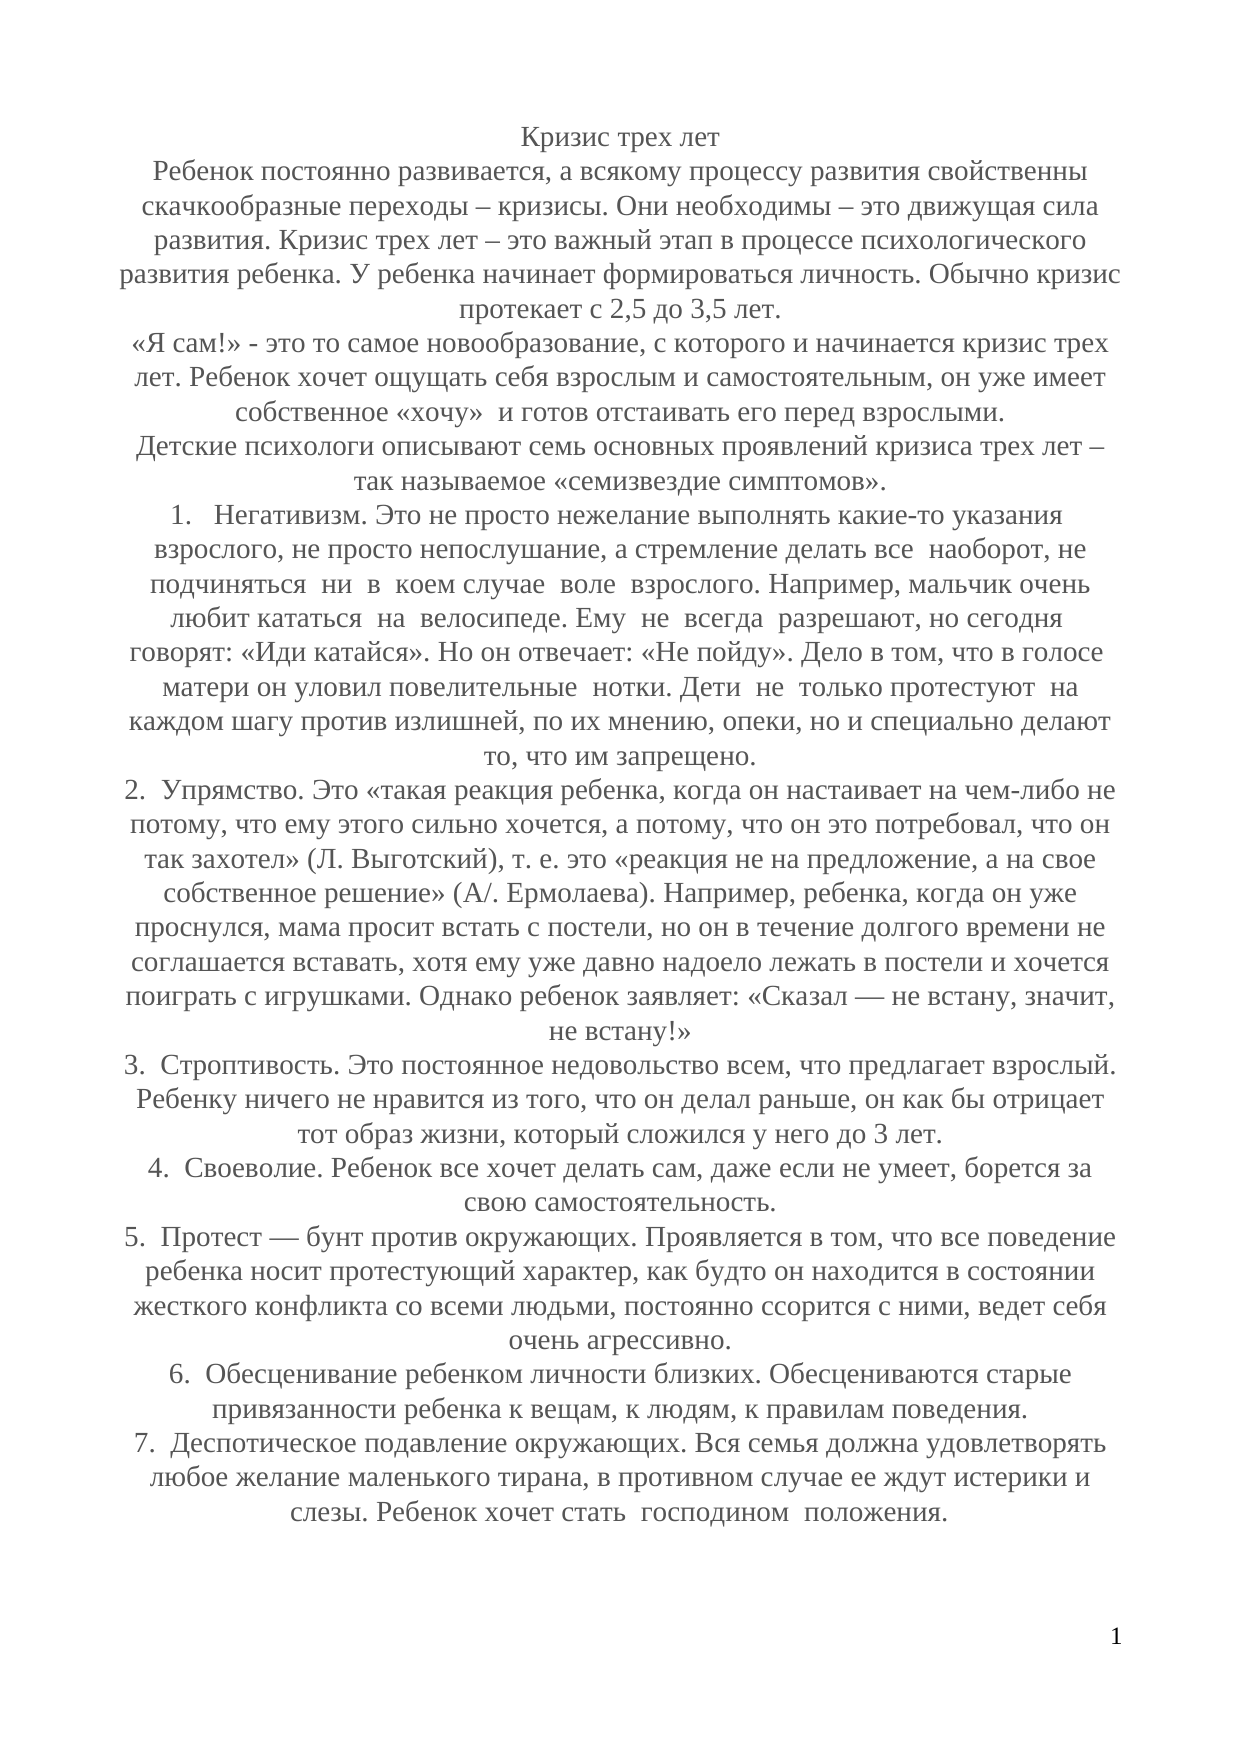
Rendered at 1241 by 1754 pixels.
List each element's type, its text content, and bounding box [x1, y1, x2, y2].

text 1. Негативизм. Это не просто нежелание выполнять какие-то указания взрослого, не просто непослушание, а стремление делать все наоборот, не подчиняться ни в коем случае воле взрослого. Например, мальчик очень любит кататься на велосипеде. Ему не всегда разрешают, но сегодня говорят: «Иди катайся». Но он отвечает: «Не пойду». Дело в том, что в голосе матери он уловил повелительные нотки. Дети не только протестуют на каждом шагу против излишней, по их мнению, опеки, но и специально делают то, что им запрещено. [118, 496, 1122, 771]
text 4. Своеволие. Ребенок все хочет делать сам, даже если не умеет, борется за свою самостоятельность. [118, 1149, 1122, 1218]
text Кризис трех лет [118, 118, 1122, 152]
text «Я сам!» - это то самое новообразование, с которого и начинается кризис трех лет. Ребенок хочет ощущать себя взрослым и самостоятельным, он уже имеет собственное «хочу» и готов отстаивать его перед взрослыми. [118, 324, 1122, 427]
text 6. Обесценивание ребенком личности близких. Обесцениваются старые привязанности ребенка к вещам, к людям, к правилам поведения. [118, 1356, 1122, 1424]
text 2. Упрямство. Это «такая реакция ребенка, когда он настаивает на чем-либо не потому, что ему этого сильно хочется, а потому, что он это потребовал, что он так захотел» (Л. Выготский), т. е. это «реакция не на предложение, а на свое собственное решение» (А/. Ермолаева). Например, ребенка, когда он уже проснулся, мама просит встать с постели, но он в течение долгого времени не соглашается вставать, хотя ему уже давно надоело лежать в постели и хочется поиграть с игрушками. Однако ребенок заявляет: «Сказал — не встану, значит, не встану!» [118, 771, 1122, 1046]
text Ребенок постоянно развивается, а всякому процессу развития свойственны скачкообразные переходы – кризисы. Они необходимы – это движущая сила развития. Кризис трех лет – это важный этап в процессе психологического развития ребенка. У ребенка начинает формироваться личность. Обычно кризис протекает с 2,5 до 3,5 лет. [118, 152, 1122, 324]
text Детские психологи описывают семь основных проявлений кризиса трех лет – так называемое «семизвездие симптомов». [118, 427, 1122, 496]
text 5. Протест — бунт против окружающих. Проявляется в том, что все поведение ребенка носит протестующий характер, как будто он находится в состоянии жесткого конфликта со всеми людьми, постоянно ссорится с ними, ведет себя очень агрессивно. [118, 1218, 1122, 1356]
text 3. Строптивость. Это постоянное недовольство всем, что предлагает взрослый. Ребенку ничего не нравится из того, что он делал раньше, он как бы отрицает тот образ жизни, который сложился у него до 3 лет. [118, 1046, 1122, 1149]
text 7. Деспотическое подавление окружающих. Вся семья должна удовлетворять любое желание маленького тирана, в противном случае ее ждут истерики и слезы. Ребенок хочет стать господином положения. [118, 1424, 1122, 1527]
